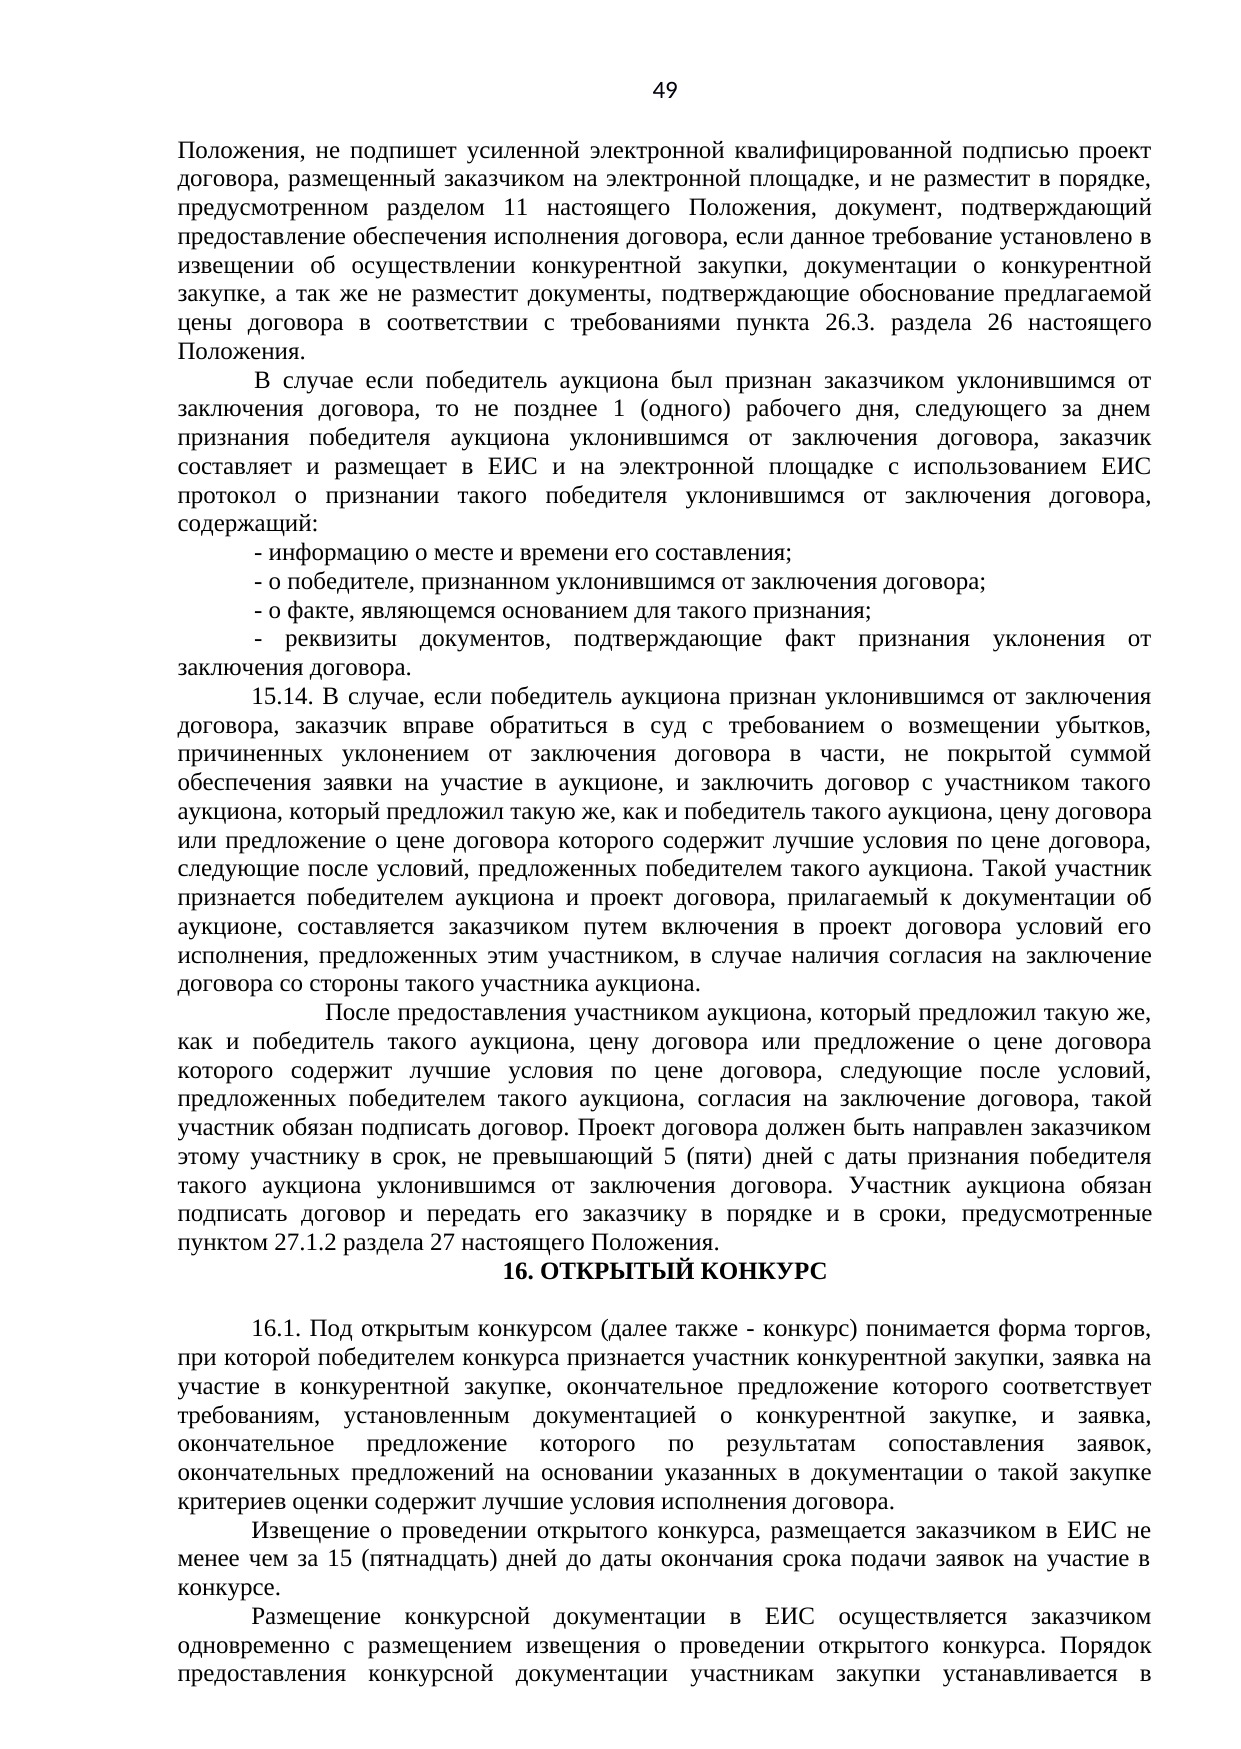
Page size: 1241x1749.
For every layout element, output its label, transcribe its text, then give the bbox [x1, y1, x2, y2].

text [177, 1601, 1152, 1687]
text - о победителе, признанном уклонившимся от заключения договора; [177, 566, 1152, 595]
text 15.14. В случае, если победитель аукциона признан уклонившимся от заключения договора, заказчик вправе обратиться в суд с требованием о возмещении убытков, причиненных уклонением от заключения договора в части, не покрытой суммой обеспечения заявки на участие в аукционе, и заключить договор с участником такого аукциона, который предложил такую же, как и победитель такого аукциона, цену договора или предложение о цене договора которого содержит лучшие условия по цене договора, следующие после условий, предложенных победителем такого аукциона. Такой участник признается победителем аукциона и проект договора, прилагаемый к документации об аукционе, составляется заказчиком путем включения в проект договора условий его исполнения, предложенных этим участником, в случае наличия согласия на заключение договора со стороны такого участника аукциона. [177, 681, 1152, 997]
text - реквизиты документов, подтверждающие факт признания уклонения от заключения договора. [177, 623, 1152, 681]
text 16. ОТКРЫТЫЙ КОНКУРС [177, 1256, 1152, 1285]
text - информацию о месте и времени его составления; [177, 537, 1152, 566]
text После предоставления участником аукциона, который предложил такую же, как и победитель такого аукциона, цену договора или предложение о цене договора которого содержит лучшие условия по цене договора, следующие после условий, предложенных победителем такого аукциона, согласия на заключение договора, такой участник обязан подписать договор. Проект договора должен быть направлен заказчиком этому участнику в срок, не превышающий 5 (пяти) дней с даты признания победителя такого аукциона уклонившимся от заключения договора. Участник аукциона обязан подписать договор и передать его заказчику в порядке и в сроки, предусмотренные пунктом 27.1.2 раздела 27 настоящего Положения. [177, 997, 1152, 1256]
text Извещение о проведении открытого конкурса, размещается заказчиком в ЕИС не менее чем за 15 (пятнадцать) дней до даты окончания срока подачи заявок на участие в конкурсе. [177, 1515, 1152, 1601]
text - о факте, являющемся основанием для такого признания; [177, 595, 1152, 623]
text 16.1. Под открытым конкурсом (далее также - конкурс) понимается форма торгов, при которой победителем конкурса признается участник конкурентной закупки, заявка на участие в конкурентной закупке, окончательное предложение которого соответствует требованиям, установленным документацией о конкурентной закупке, и заявка, окончательное предложение которого по результатам сопоставления заявок, окончательных предложений на основании указанных в документации о такой закупке критериев оценки содержит лучшие условия исполнения договора. [177, 1313, 1152, 1515]
text В случае если победитель аукциона был признан заказчиком уклонившимся от заключения договора, то не позднее 1 (одного) рабочего дня, следующего за днем признания победителя аукциона уклонившимся от заключения договора, заказчик составляет и размещает в ЕИС и на электронной площадке с использованием ЕИС протокол о признании такого победителя уклонившимся от заключения договора, содержащий: [177, 365, 1152, 537]
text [177, 135, 1152, 365]
